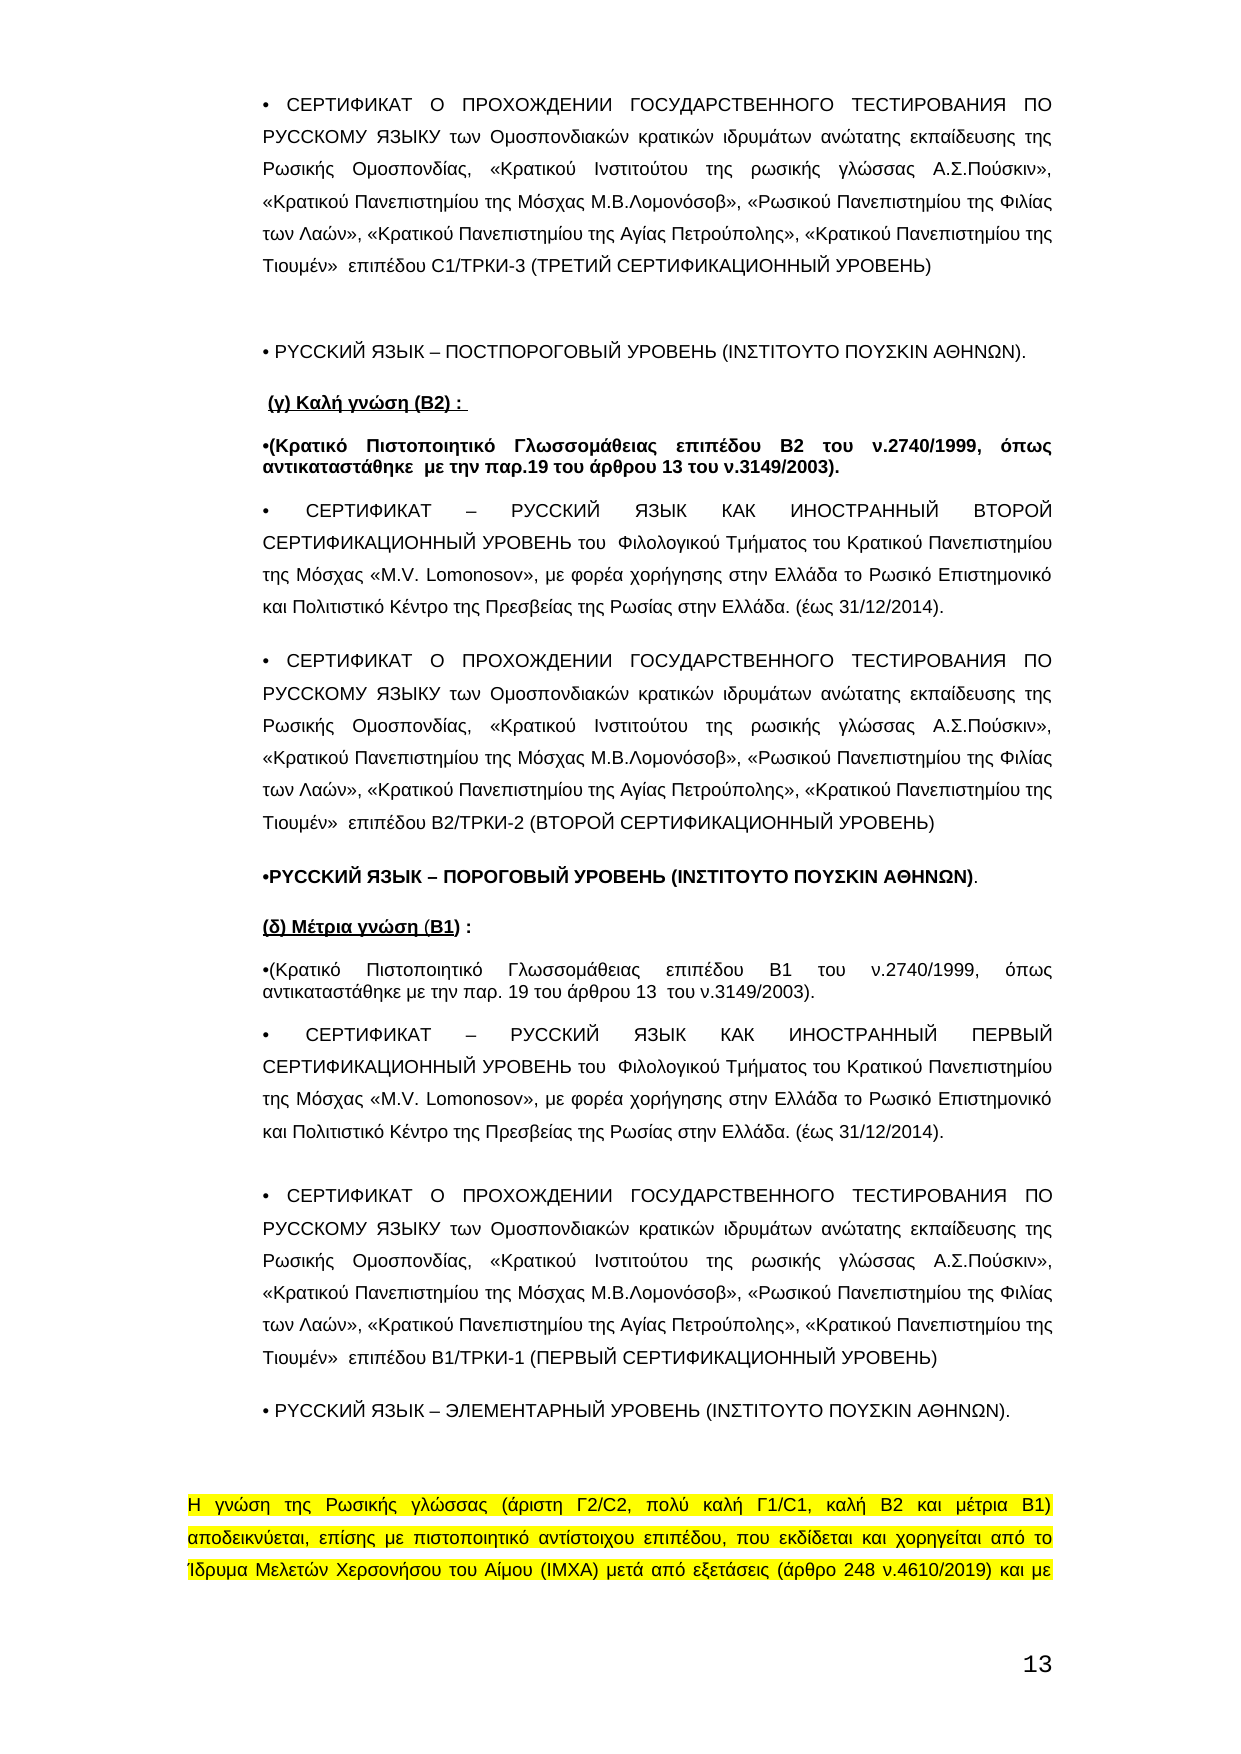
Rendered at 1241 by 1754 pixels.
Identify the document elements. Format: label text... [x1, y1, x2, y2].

text • СЕРТИФИКАТ О ПРОХОЖДЕНИИ ГОСУДАРСТВЕННОГО ТЕСТИРОВАНИЯ ПО РУССКОМУ ЯЗЫКУ των Ομοσπονδιακών κρατικών ιδρυμάτων ανώτατης εκπαίδευσης της Ρωσικής Ομοσπονδίας, «Κρατικού Ινστιτούτου της ρωσικής γλώσσας Α.Σ.Πούσκιν», «Κρατικού Πανεπιστημίου της Μόσχας Μ.Β.Λομονόσοβ», «Ρωσικού Πανεπιστημίου της Φιλίας των Λαών», «Κρατικού Πανεπιστημίου της Αγίας Πετρούπολης», «Κρατικού Πανεπιστημίου της Τιουμέν» επιπέδου В1/ТРКИ-1 (ПЕРВЫЙ СЕРТИФИКАЦИОННЫЙ УРОВЕНЬ) [262, 1185, 1053, 1368]
text • PYCCKИЙ ЯЗЬІК – ПОСТПОРОГОВЬІЙ УРОВЕНЬ (ΙΝΣΤΙΤΟΥΤΟ ΠΟΥΣΚΙΝ ΑΘΗΝΩΝ). [217, 341, 1053, 363]
text •PYCCKИЙ ЯЗЬІК – ПОРОГОВЫЙ УРОВЕНЬ (ΙΝΣΤΙΤΟΥΤΟ ΠΟΥΣΚΙΝ ΑΘΗΝΩΝ). [262, 865, 1053, 887]
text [187, 1494, 1053, 1563]
text • СЕРТИФИКАТ О ПРОХОЖДЕНИИ ГОСУДАРСТВЕННОГО ТЕСТИРОВАНИЯ ПО РУССКОМУ ЯЗЫКУ των Ομοσπονδιακών κρατικών ιδρυμάτων ανώτατης εκπαίδευσης της Ρωσικής Ομοσπονδίας, «Κρατικού Ινστιτούτου της ρωσικής γλώσσας Α.Σ.Πούσκιν», «Κρατικού Πανεπιστημίου της Μόσχας Μ.Β.Λομονόσοβ», «Ρωσικού Πανεπιστημίου της Φιλίας των Λαών», «Κρατικού Πανεπιστημίου της Αγίας Πετρούπολης», «Κρατικού Πανεπιστημίου της Τιουμέν» επιπέδου В2/ТРКИ-2 (ВТОРОЙ СЕРТИФИКАЦИОННЫЙ УРОВЕНЬ) [262, 650, 1053, 833]
text (γ) Καλή γνώση (Β2) : [187, 392, 1053, 413]
text • СЕРТИФИКАТ О ПРОХОЖДЕНИИ ГОСУДАРСТВЕННОГО ТЕСТИРОВАНИЯ ПО РУССКОМУ ЯЗЫКУ των Ομοσπονδιακών κρατικών ιδρυμάτων ανώτατης εκπαίδευσης της Ρωσικής Ομοσπονδίας, «Κρατικού Ινστιτούτου της ρωσικής γλώσσας Α.Σ.Πούσκιν», «Κρατικού Πανεπιστημίου της Μόσχας Μ.Β.Λομονόσοβ», «Ρωσικού Πανεπιστημίου της Φιλίας των Λαών», «Κρατικού Πανεπιστημίου της Αγίας Πετρούπολης», «Κρατικού Πανεπιστημίου της Τιουμέν» επιπέδου C1/ТРКИ-3 (ТРЕТИЙ СЕРТИФИКАЦИОННЫЙ УРОВЕНЬ) [262, 94, 1053, 277]
text • PYCCKИЙ ЯЗЬІК – ЭЛЕМЕНТАРНЫЙ УРОВЕНЬ (ΙΝΣΤΙΤΟΥΤΟ ΠΟΥΣΚΙΝ ΑΘΗΝΩΝ). [262, 1400, 1053, 1422]
text •(Κρατικό Πιστοποιητικό Γλωσσομάθειας επιπέδου Β2 του ν.2740/1999, όπως αντικαταστάθηκε με την παρ.19 του άρθρου 13 του ν.3149/2003). [262, 435, 1053, 478]
text • СЕРТИФИКАТ – РУССКИЙ ЯЗЫК КАК ИНОСТРАННЫЙ ПЕРВЫЙ СЕРТИФИКАЦИОННЫЙ УРОВЕНЬ του Φιλολογικού Τμήματος του Κρατικού Πανεπιστημίου της Μόσχας «M.V. Lomonosov», με φορέα χορήγησης στην Ελλάδα το Ρωσικό Επιστημονικό και Πολιτιστικό Κέντρο της Πρεσβείας της Ρωσίας στην Ελλάδα. (έως 31/12/2014). [262, 1023, 1053, 1142]
text •(Κρατικό Πιστοποιητικό Γλωσσομάθειας επιπέδου Β1 του ν.2740/1999, όπως αντικαταστάθηκε με την παρ. 19 του άρθρου 13 του ν.3149/2003). [262, 959, 1053, 1002]
text • СЕРТИФИКАТ – РУССКИЙ ЯЗЫК КАК ИНОСТРАННЫЙ ВТОРОЙ СЕРТИФИКАЦИОННЫЙ УРОВЕНЬ του Φιλολογικού Τμήματος του Κρατικού Πανεπιστημίου της Μόσχας «M.V. Lomonosov», με φορέα χορήγησης στην Ελλάδα το Ρωσικό Επιστημονικό και Πολιτιστικό Κέντρο της Πρεσβείας της Ρωσίας στην Ελλάδα. (έως 31/12/2014). [262, 499, 1053, 618]
text (δ) Μέτρια γνώση (Β1) : [187, 916, 1053, 937]
